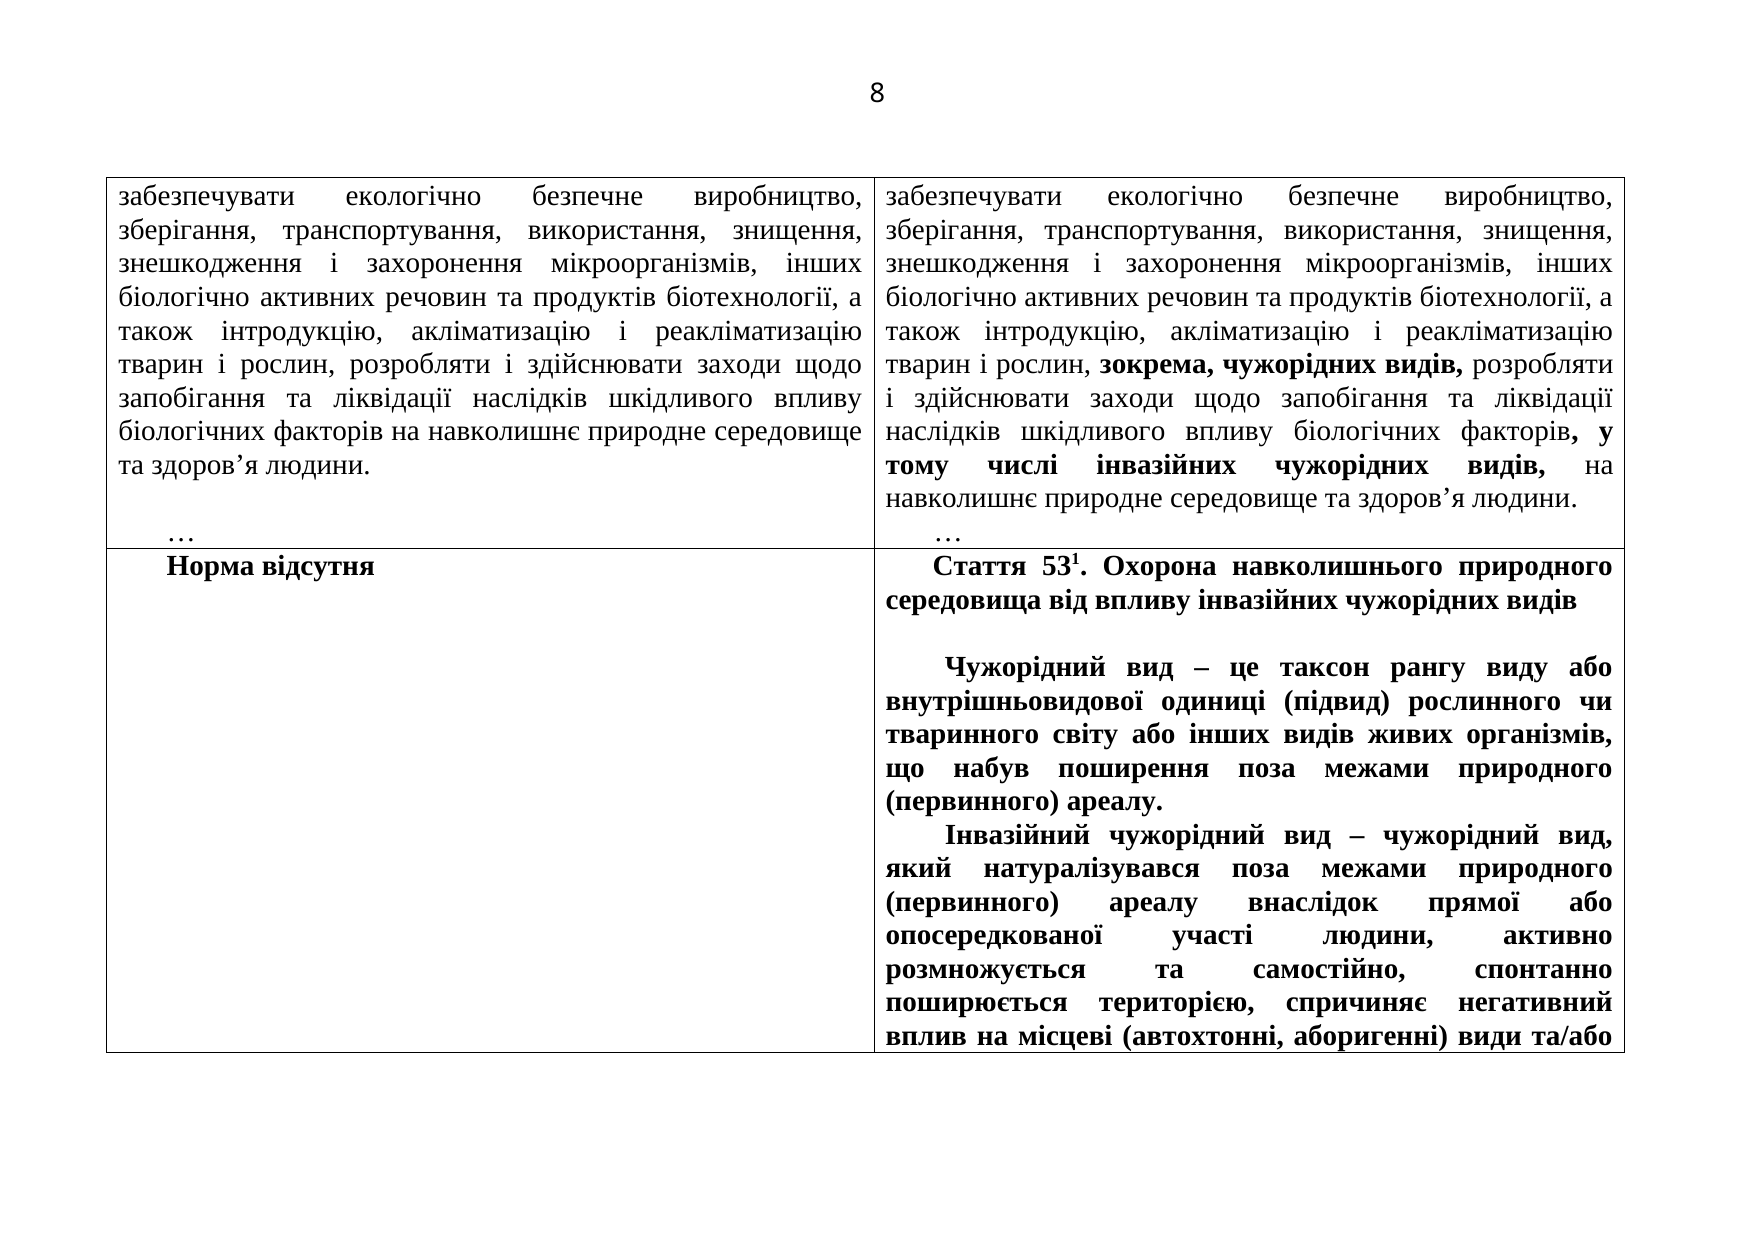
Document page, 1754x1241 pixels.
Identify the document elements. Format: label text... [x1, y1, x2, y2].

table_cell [107, 178, 874, 547]
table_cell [875, 549, 1624, 1052]
table_cell Норма відсутня [107, 549, 874, 1052]
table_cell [875, 178, 1624, 547]
